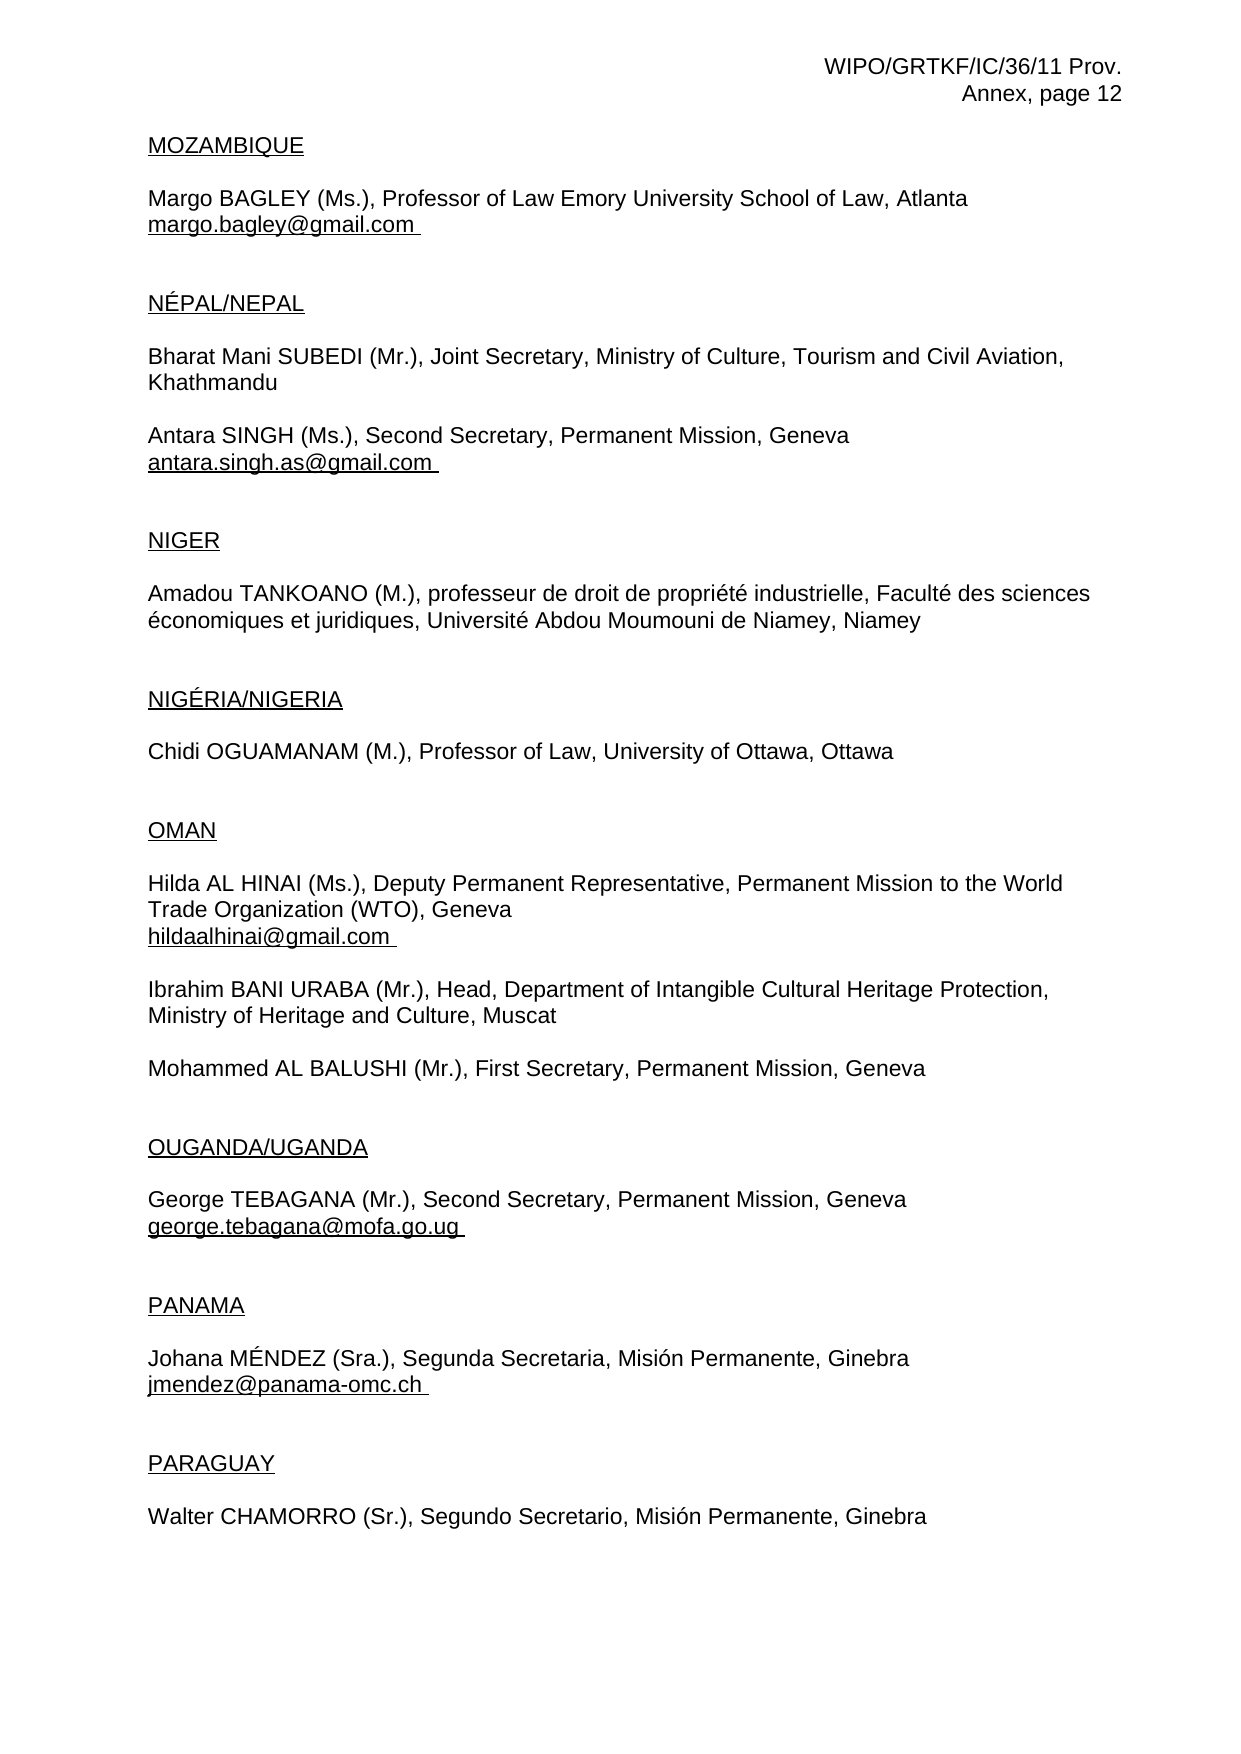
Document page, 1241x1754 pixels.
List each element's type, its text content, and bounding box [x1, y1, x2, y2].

text Ibrahim BANI URABA (Mr.), Head, Department of Intangible Cultural Heritage Protection, Ministry of Heritage and Culture, Muscat [148, 976, 1122, 1028]
text Amadou TANKOANO (M.), professeur de droit de propriété industrielle, Faculté des sciences économiques et juridiques, Université Abdou Moumouni de Niamey, Niamey [148, 580, 1122, 633]
text Chidi OGUAMANAM (M.), Professor of Law, University of Ottawa, Ottawa [148, 738, 1122, 765]
text margo.bagley@gmail.com [148, 211, 1122, 238]
text Antara SINGH (Ms.), Second Secretary, Permanent Mission, Geneva [148, 422, 1122, 448]
text MOZAMBIQUE [148, 132, 1122, 158]
text PANAMA [148, 1292, 1122, 1318]
text PARAGUAY [148, 1450, 1122, 1476]
text jmendez@panama-omc.ch [148, 1371, 1122, 1397]
text OUGANDA/UGANDA [148, 1134, 1122, 1160]
text Walter CHAMORRO (Sr.), Segundo Secretario, Misión Permanente, Ginebra [148, 1503, 1122, 1529]
text Mohammed AL BALUSHI (Mr.), First Secretary, Permanent Mission, Geneva [148, 1054, 1122, 1081]
text NIGER [148, 527, 1122, 554]
text Margo BAGLEY (Ms.), Professor of Law Emory University School of Law, Atlanta [148, 185, 1122, 211]
text NIGÉRIA/NIGERIA [148, 686, 1122, 712]
text Johana MÉNDEZ (Sra.), Segunda Secretaria, Misión Permanente, Ginebra [148, 1344, 1122, 1371]
text NÉPAL/NEPAL [148, 290, 1122, 317]
text Bharat Mani SUBEDI (Mr.), Joint Secretary, Ministry of Culture, Tourism and Civil Aviation, Khathmandu [148, 343, 1122, 396]
text hildaalhinai@gmail.com [148, 923, 1122, 949]
text antara.singh.as@gmail.com [148, 448, 1122, 475]
text george.tebagana@mofa.go.ug [148, 1213, 1122, 1239]
text OMAN [148, 817, 1122, 844]
text George TEBAGANA (Mr.), Second Secretary, Permanent Mission, Geneva [148, 1186, 1122, 1213]
text Hilda AL HINAI (Ms.), Deputy Permanent Representative, Permanent Mission to the World Trade Organization (WTO), Geneva [148, 870, 1122, 923]
